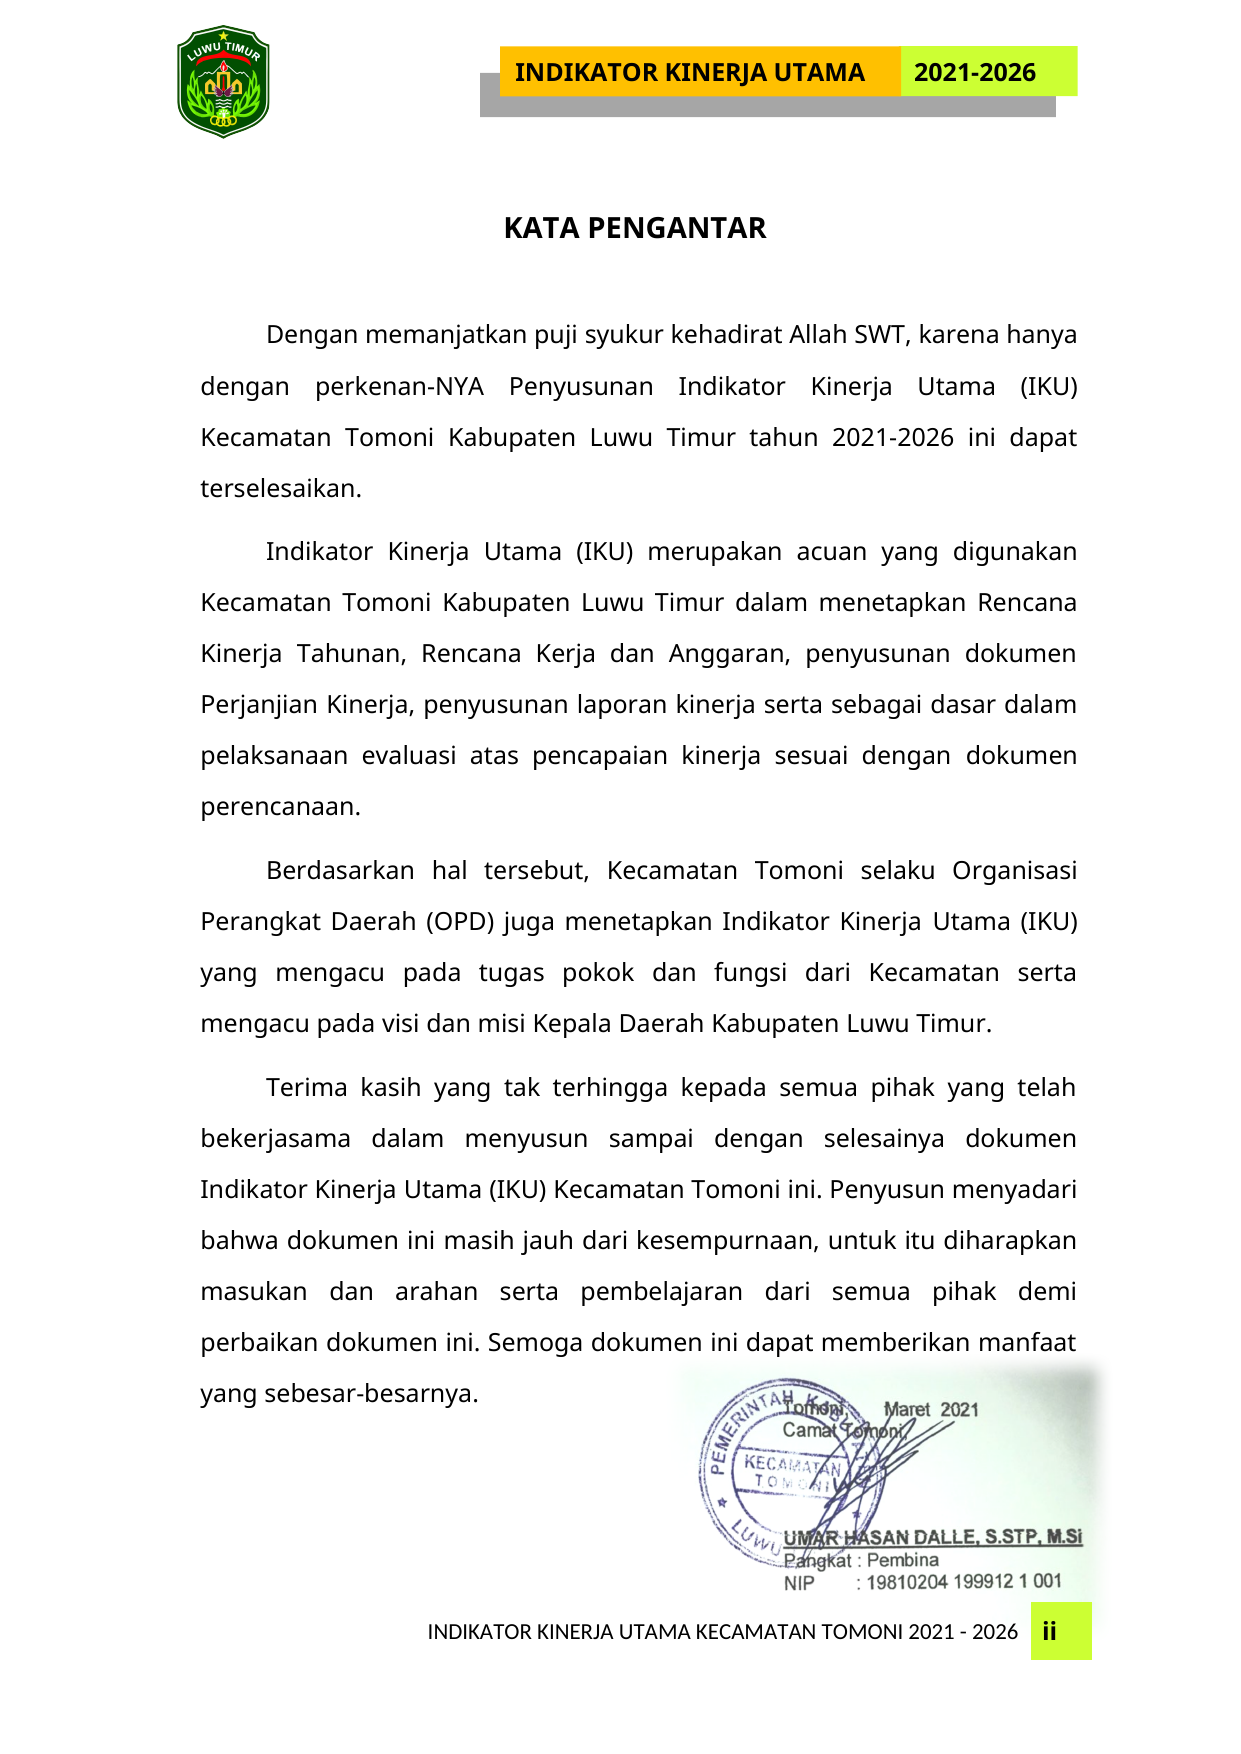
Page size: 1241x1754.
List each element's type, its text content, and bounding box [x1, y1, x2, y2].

text Indikator Kinerja Utama (IKU) merupakan acuan yang digunakan Kecamatan Tomoni Kabupaten Luwu Timur dalam menetapkan Rencana Kinerja Tahunan, Rencana Kerja dan Anggaran, penyusunan dokumen Perjanjian Kinerja, penyusunan laporan kinerja serta sebagai dasar dalam pelaksanaan evaluasi atas pencapaian kinerja sesuai dengan dokumen perencanaan. [200, 534, 1078, 823]
text 1. Camat [693, 1382, 1084, 1616]
text 2. Perumusan kebijakan teknis, pemberian dukungan, pembinaan, monitoring dan evaluasi pelaksanaan tugas dibidang pemberdayaan masyarakat desa; [688, 1409, 1031, 1620]
text Berdasarkan hal tersebut, Kecamatan Tomoni selaku Organisasi Perangkat Daerah (OPD) juga menetapkan Indikator Kinerja Utama (IKU) yang mengacu pada tugas pokok dan fungsi dari Kecamatan serta mengacu pada visi dan misi Kepala Daerah Kabupaten Luwu Timur. [200, 852, 1078, 1040]
picture [177, 25, 270, 139]
text Dengan memanjatkan puji syukur kehadirat Allah SWT, karena hanya dengan perkenan-NYA Penyusunan Indikator Kinerja Utama (IKU) Kecamatan Tomoni Kabupaten Luwu Timur tahun 2021-2026 ini dapat terselesaikan. [200, 317, 1078, 504]
text KATA PENGANTAR [177, 207, 1092, 247]
text Terima kasih yang tak terhingga kepada semua pihak yang telah bekerjasama dalam menyusun sampai dengan selesainya dokumen Indikator Kinerja Utama (IKU) Kecamatan Tomoni ini. Penyusun menyadari bahwa dokumen ini masih jauh dari kesempurnaan, untuk itu diharapkan masukan dan arahan serta pembelajaran dari semua pihak demi perbaikan dokumen ini. Semoga dokumen ini dapat memberikan manfaat yang sebesar-besarnya. [200, 1069, 1078, 1409]
